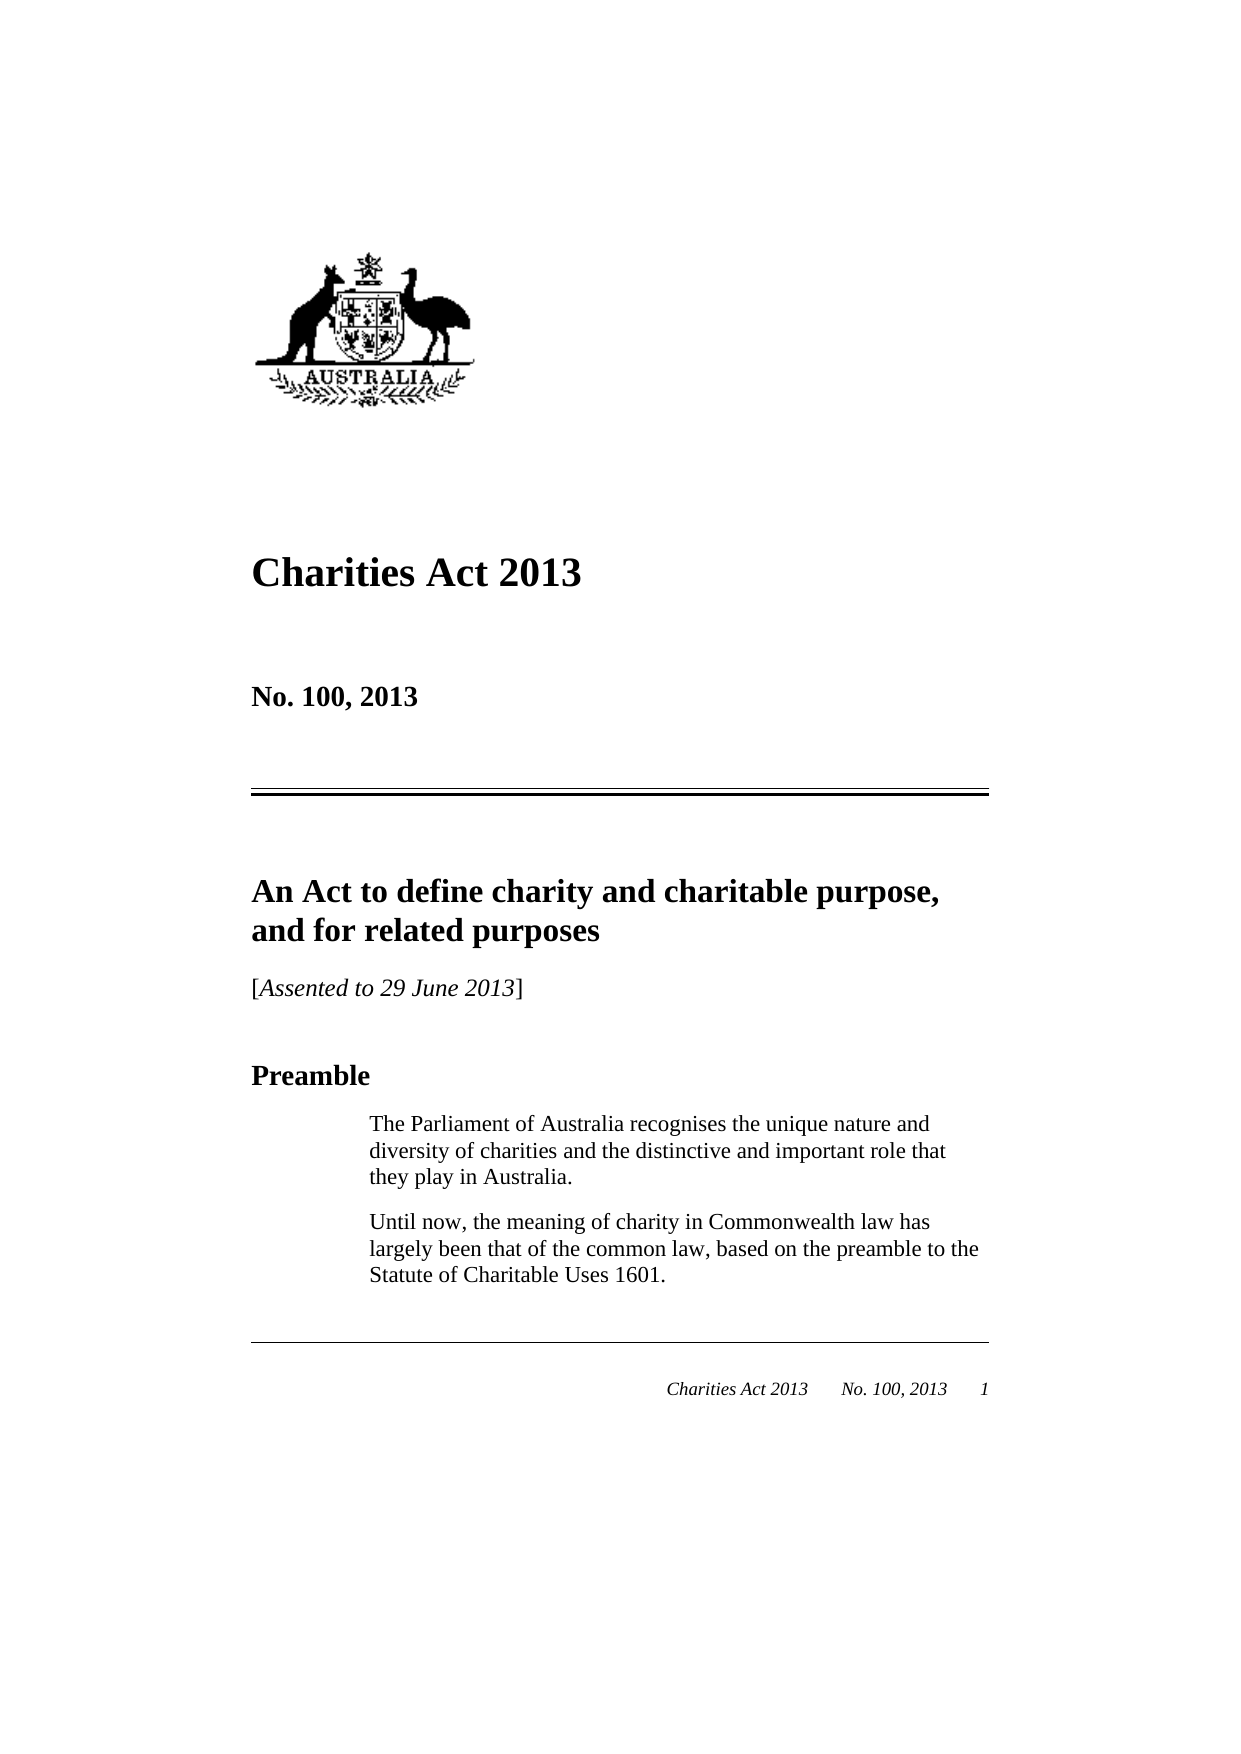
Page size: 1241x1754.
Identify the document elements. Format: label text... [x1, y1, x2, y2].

text Until now, the meaning of charity in Commonwealth law has largely been that of the common law, based on the preamble to the Statute of Charitable Uses 1601. [251, 1208, 989, 1287]
text Preamble [251, 1058, 989, 1092]
text An Act to define charity and charitable purpose, and for related purposes [251, 872, 989, 948]
text The Parliament of Australia recognises the unique nature and diversity of charities and the distinctive and important role that they play in Australia. [251, 1111, 989, 1189]
text [Assented to 29 June 2013] [251, 973, 989, 1002]
